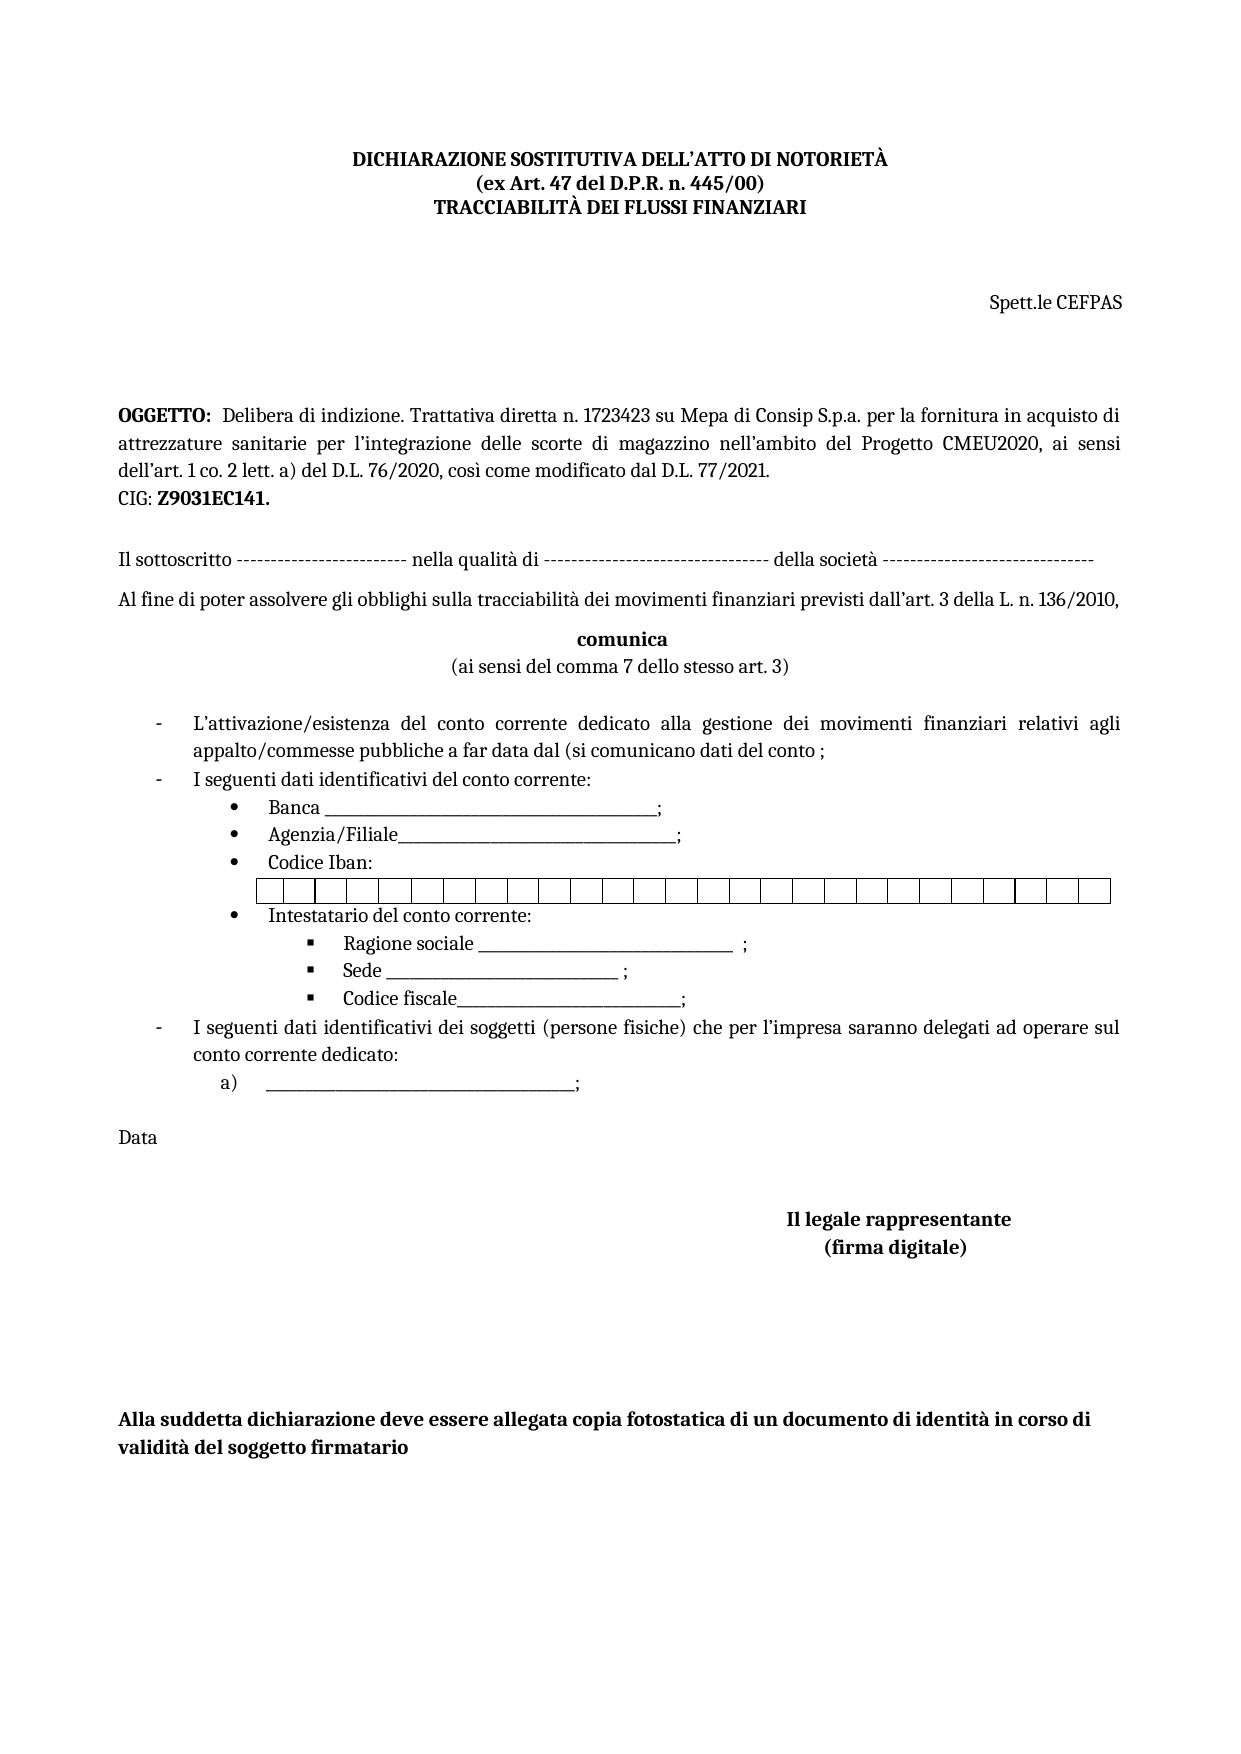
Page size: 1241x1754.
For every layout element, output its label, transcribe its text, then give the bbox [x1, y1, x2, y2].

table_header [920, 879, 951, 903]
table_header [634, 879, 665, 903]
table_header [857, 879, 887, 903]
text Il legale rappresentante [708, 1208, 1122, 1232]
table_header [571, 879, 602, 903]
table_header [793, 879, 824, 903]
text Data [118, 1126, 1122, 1149]
table_header [1016, 879, 1046, 903]
table_header [539, 879, 570, 903]
table_header [316, 879, 346, 903]
text CIG: Z9031EC141. [118, 486, 1122, 510]
table_header [984, 879, 1014, 903]
text comunica [118, 627, 1122, 651]
list ________________________________________; [220, 1071, 1122, 1094]
list Codice fiscale_____________________________; [306, 987, 1122, 1011]
table_header [347, 879, 378, 903]
table_header [412, 879, 443, 903]
text Alla suddetta dichiarazione deve essere allegata copia fotostatica di un documento di identità in corso di validità del soggetto firmatario [118, 1408, 1122, 1459]
list Codice Iban: [231, 851, 1122, 874]
table_header [730, 879, 760, 903]
table_header [444, 879, 475, 903]
table_header [1079, 879, 1110, 903]
text Spett.le CEFPAS [782, 291, 1122, 315]
table_header [257, 879, 283, 903]
table_header [698, 879, 729, 903]
text Il sottoscritto ------------------------- nella qualità di --------------------------------- della società ------------------------------- [118, 547, 1122, 571]
text (ex Art. 47 del D.P.R. n. 445/00) [118, 172, 1122, 196]
table_header [476, 879, 507, 903]
text OGGETTO: Delibera di indizione. Trattativa diretta n. 1723423 su Mepa di Consip S.p.a. per la fornitura in acquisto di attrezzature sanitarie per l’integrazione delle scorte di magazzino nell’ambito del Progetto CMEU2020, ai sensi dell’art. 1 co. 2 lett. a) del D.L. 76/2020, così come modificato dal D.L. 77/2021. [118, 404, 1122, 483]
list I seguenti dati identificativi dei soggetti (persone fisiche) che per l’impresa saranno delegati ad operare sul conto corrente dedicato: [156, 1014, 1122, 1067]
table_header [888, 879, 919, 903]
table_header [508, 879, 538, 903]
table_header [761, 879, 792, 903]
text Al fine di poter assolvere gli obblighi sulla tracciabilità dei movimenti finanziari previsti dall’art. 3 della L. n. 136/2010, [118, 587, 1122, 611]
text DICHIARAZIONE SOSTITUTIVA DELL’ATTO DI NOTORIETÀ [118, 148, 1122, 172]
table_header [952, 879, 983, 903]
table_header [1047, 879, 1078, 903]
list Intestatario del conto corrente: [231, 904, 1122, 928]
list L’attivazione/esistenza del conto corrente dedicato alla gestione dei movimenti finanziari relativi agli appalto/commesse pubbliche a far data dal (si comunicano dati del conto ; [156, 710, 1122, 763]
table_header [825, 879, 856, 903]
list Sede ______________________________ ; [306, 959, 1122, 983]
text (firma digitale) [708, 1236, 1122, 1259]
list I seguenti dati identificativi del conto corrente: [156, 766, 1122, 792]
list Agenzia/Filiale____________________________________; [231, 823, 1122, 847]
list Banca ___________________________________________; [231, 796, 1122, 819]
text TRACCIABILITÀ DEI FLUSSI FINANZIARI [118, 196, 1122, 219]
list Ragione sociale _________________________________ ; [306, 932, 1122, 956]
text (ai sensi del comma 7 dello stesso art. 3) [118, 655, 1122, 679]
table_header [284, 879, 314, 903]
table_header [603, 879, 633, 903]
table_header [666, 879, 697, 903]
table_header [379, 879, 411, 903]
